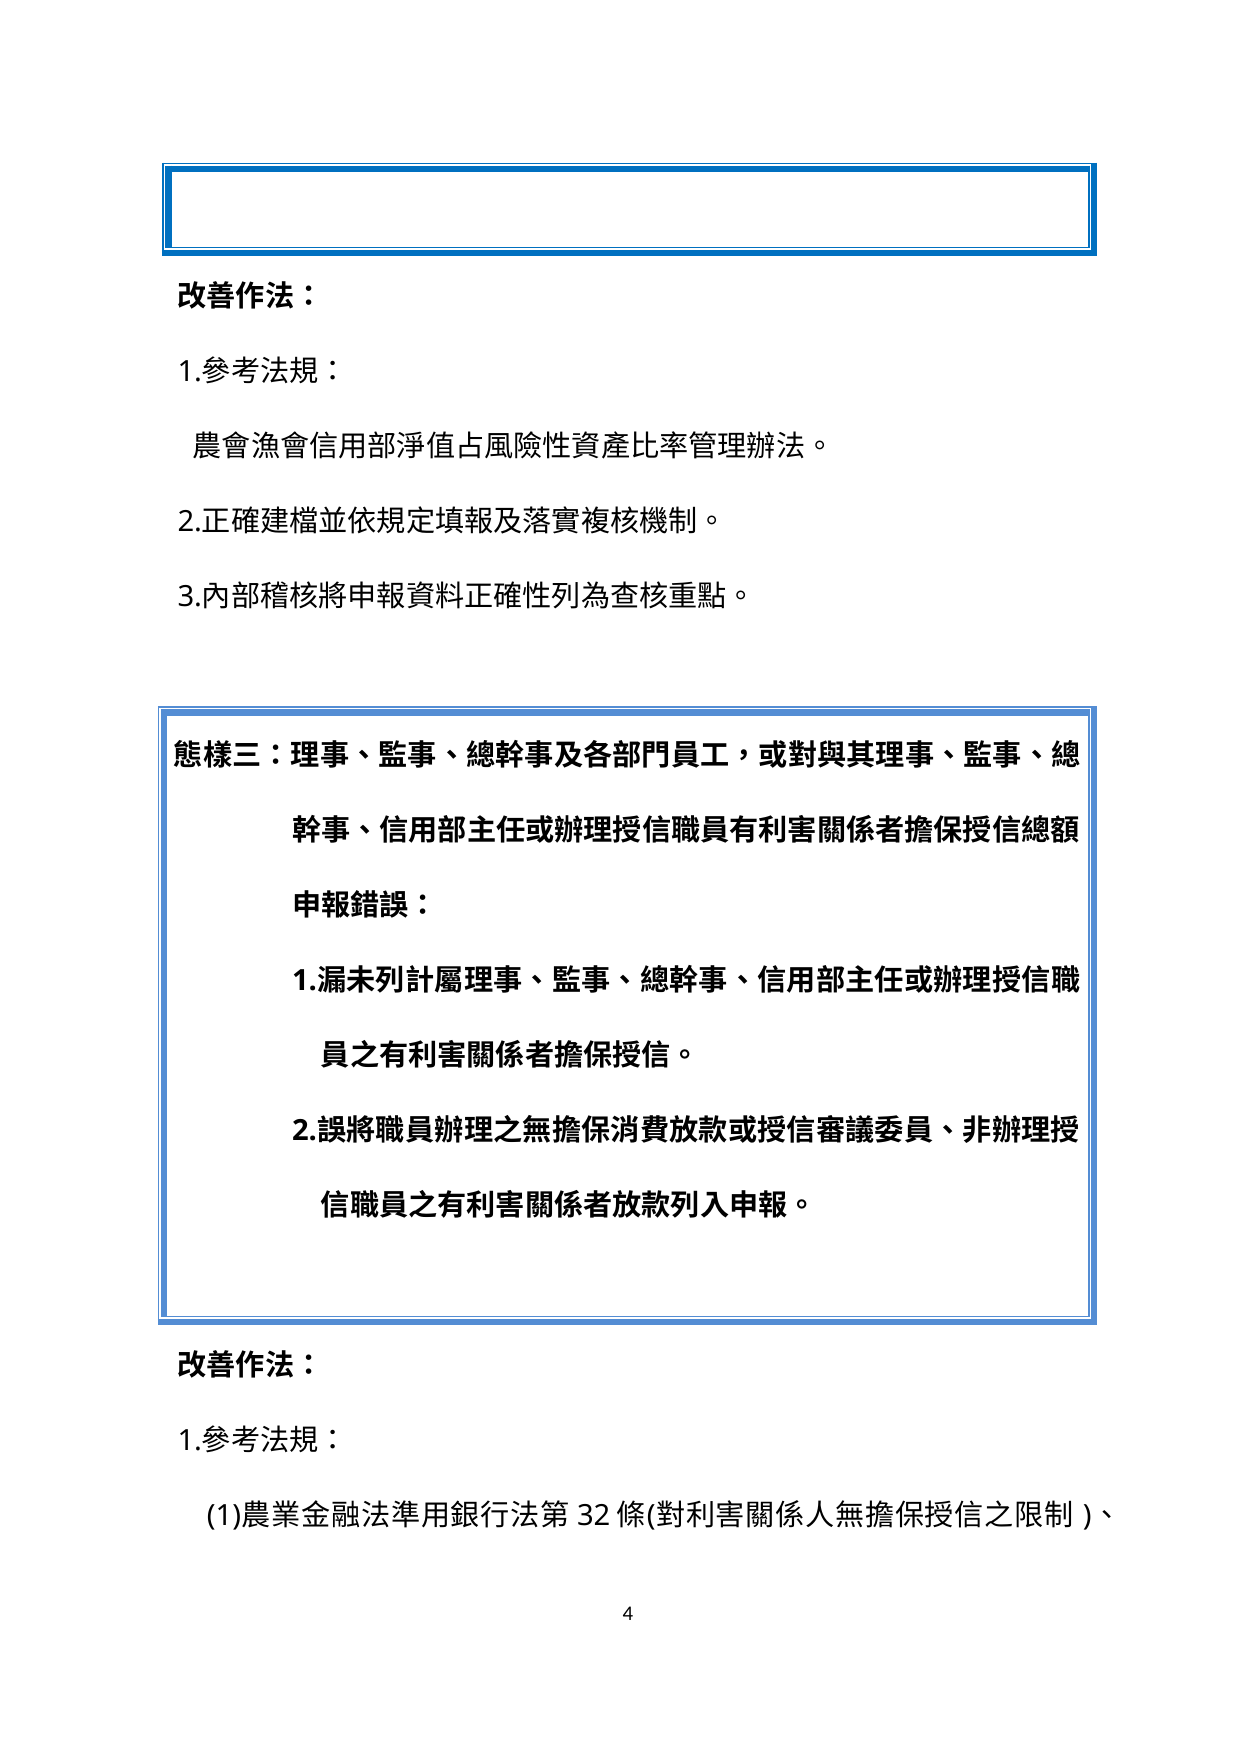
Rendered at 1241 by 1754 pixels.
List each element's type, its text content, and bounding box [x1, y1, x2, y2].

text 改善作法： [177, 1325, 1092, 1400]
text 2.正確建檔並依規定填報及落實複核機制。 [177, 481, 1092, 556]
text 1.參考法規： [177, 1400, 1092, 1475]
text 農會漁會信用部淨值占風險性資產比率管理辦法。 [177, 406, 1092, 481]
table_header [172, 172, 1088, 247]
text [207, 1475, 1092, 1550]
text 3.內部稽核將申報資料正確性列為查核重點。 [177, 556, 1092, 631]
text 1.參考法規： [177, 331, 1092, 406]
table_header 態樣三：理事、監事、總幹事及各部門員工，或對與其理事、監事、總幹事、信用部主任或辦理授信職員有利害關係者擔保授信總額申報錯誤： 1.漏未列計屬理事、監事、總幹事、信用部主任或辦理授信職員之有利害關係者擔保授信。 2.誤將職員辦理之無擔保消費放款或授信審議委員、非辦理授信職員之有利害關係者放款列入申報。 [167, 716, 1088, 1316]
text 改善作法： [177, 256, 1092, 331]
